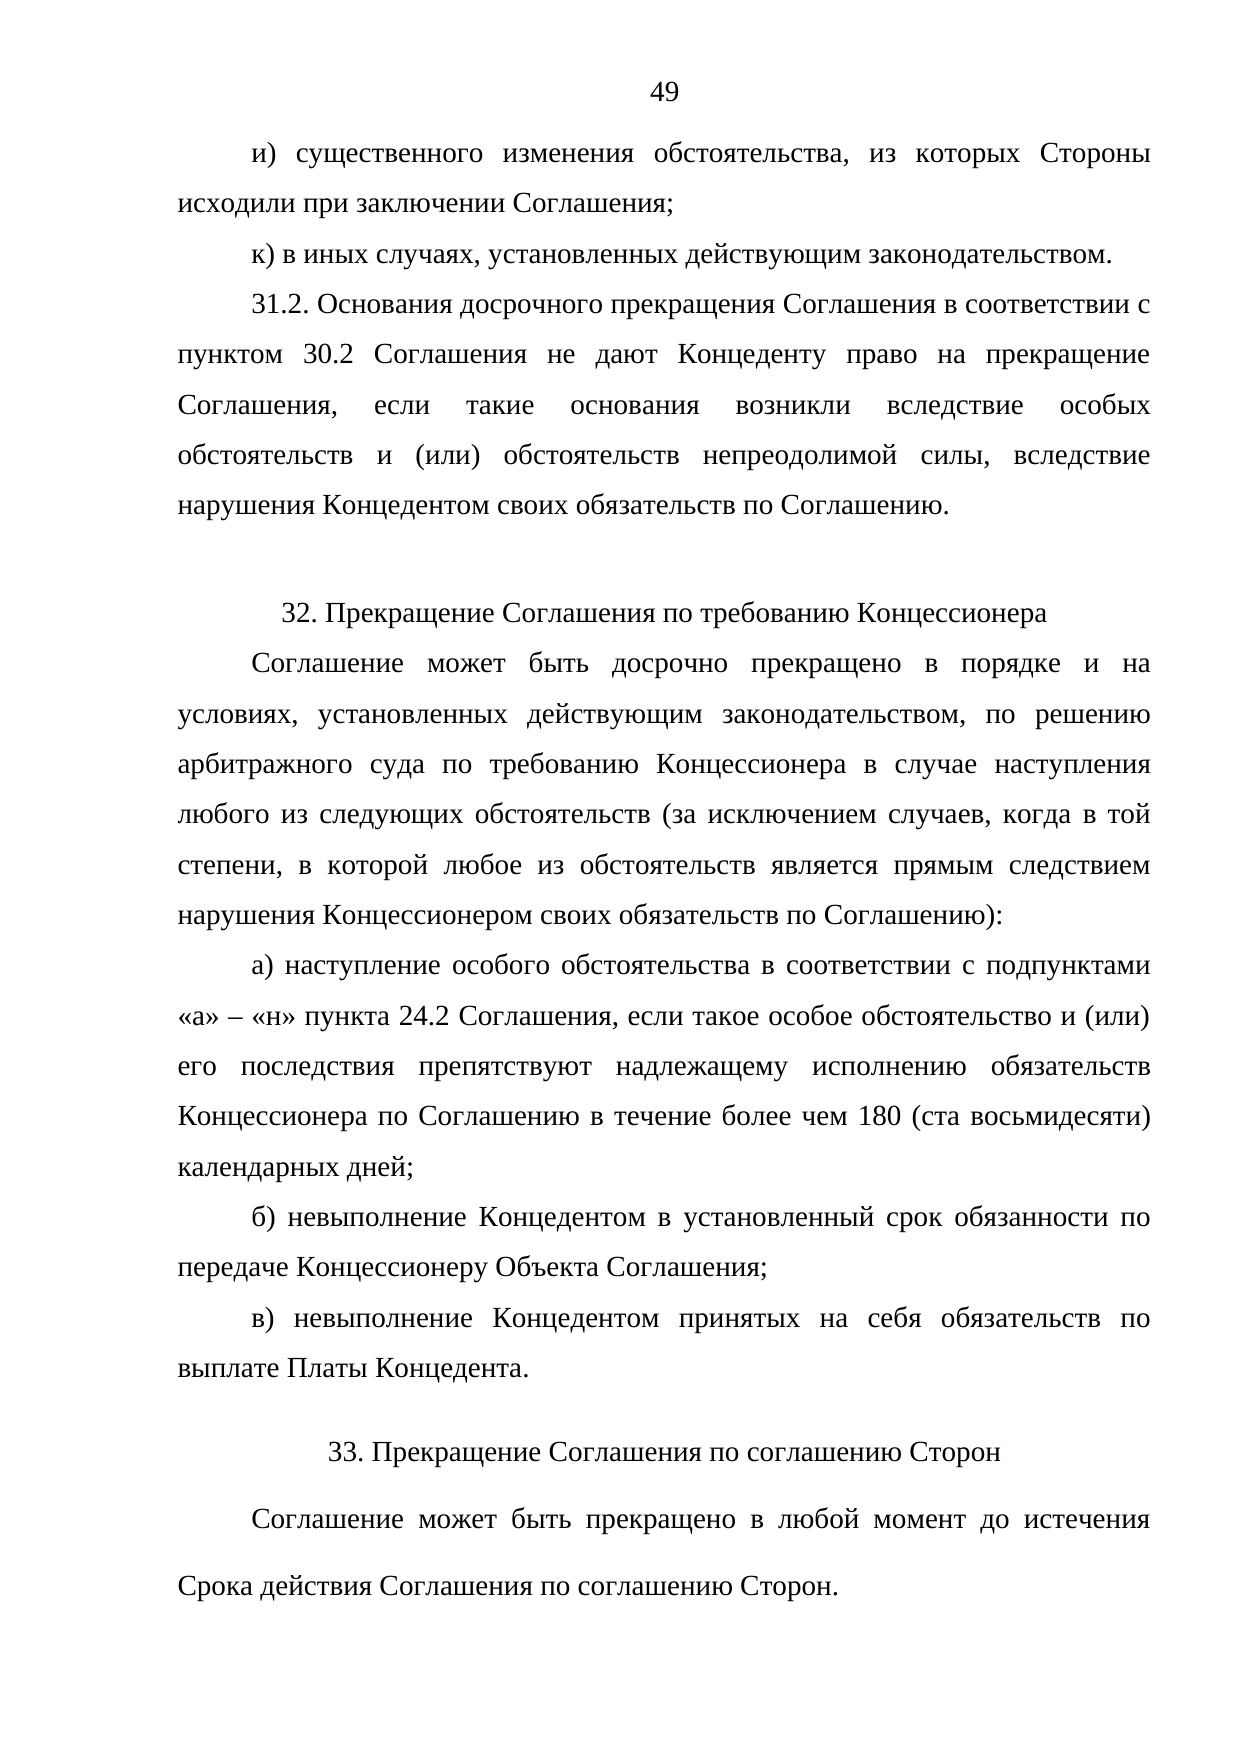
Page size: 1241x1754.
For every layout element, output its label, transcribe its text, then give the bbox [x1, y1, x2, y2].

text 33. Прекращение Соглашения по соглашению Сторон [177, 1434, 1152, 1467]
text и) существенного изменения обстоятельства, из которых Стороны исходили при заключении Соглашения; [177, 135, 1152, 219]
text а) наступление особого обстоятельства в соответствии с подпунктами «а» – «н» пункта 24.2 Соглашения, если такое особое обстоятельство и (или) его последствия препятствуют надлежащему исполнению обязательств Концессионера по Соглашению в течение более чем 180 (ста восьмидесяти) календарных дней; [177, 947, 1152, 1182]
text 31.2. Основания досрочного прекращения Соглашения в соответствии с пунктом 30.2 Соглашения не дают Концеденту право на прекращение Соглашения, если такие основания возникли вследствие особых обстоятельств и (или) обстоятельств непреодолимой силы, вследствие нарушения Концедентом своих обязательств по Соглашению. [177, 286, 1152, 521]
text Соглашение может быть досрочно прекращено в порядке и на условиях, установленных действующим законодательством, по решению арбитражного суда по требованию Концессионера в случае наступления любого из следующих обстоятельств (за исключением случаев, когда в той степени, в которой любое из обстоятельств является прямым следствием нарушения Концессионером своих обязательств по Соглашению): [177, 646, 1152, 931]
text Соглашение может быть прекращено в любой момент до истечения Срока действия Соглашения по соглашению Сторон. [177, 1501, 1152, 1602]
text к) в иных случаях, установленных действующим законодательством. [177, 236, 1152, 269]
text 32. Прекращение Соглашения по требованию Концессионера [177, 595, 1152, 629]
text б) невыполнение Концедентом в установленный срок обязанности по передаче Концессионеру Объекта Соглашения; [177, 1199, 1152, 1283]
text в) невыполнение Концедентом принятых на себя обязательств по выплате Платы Концедента. [177, 1300, 1152, 1383]
